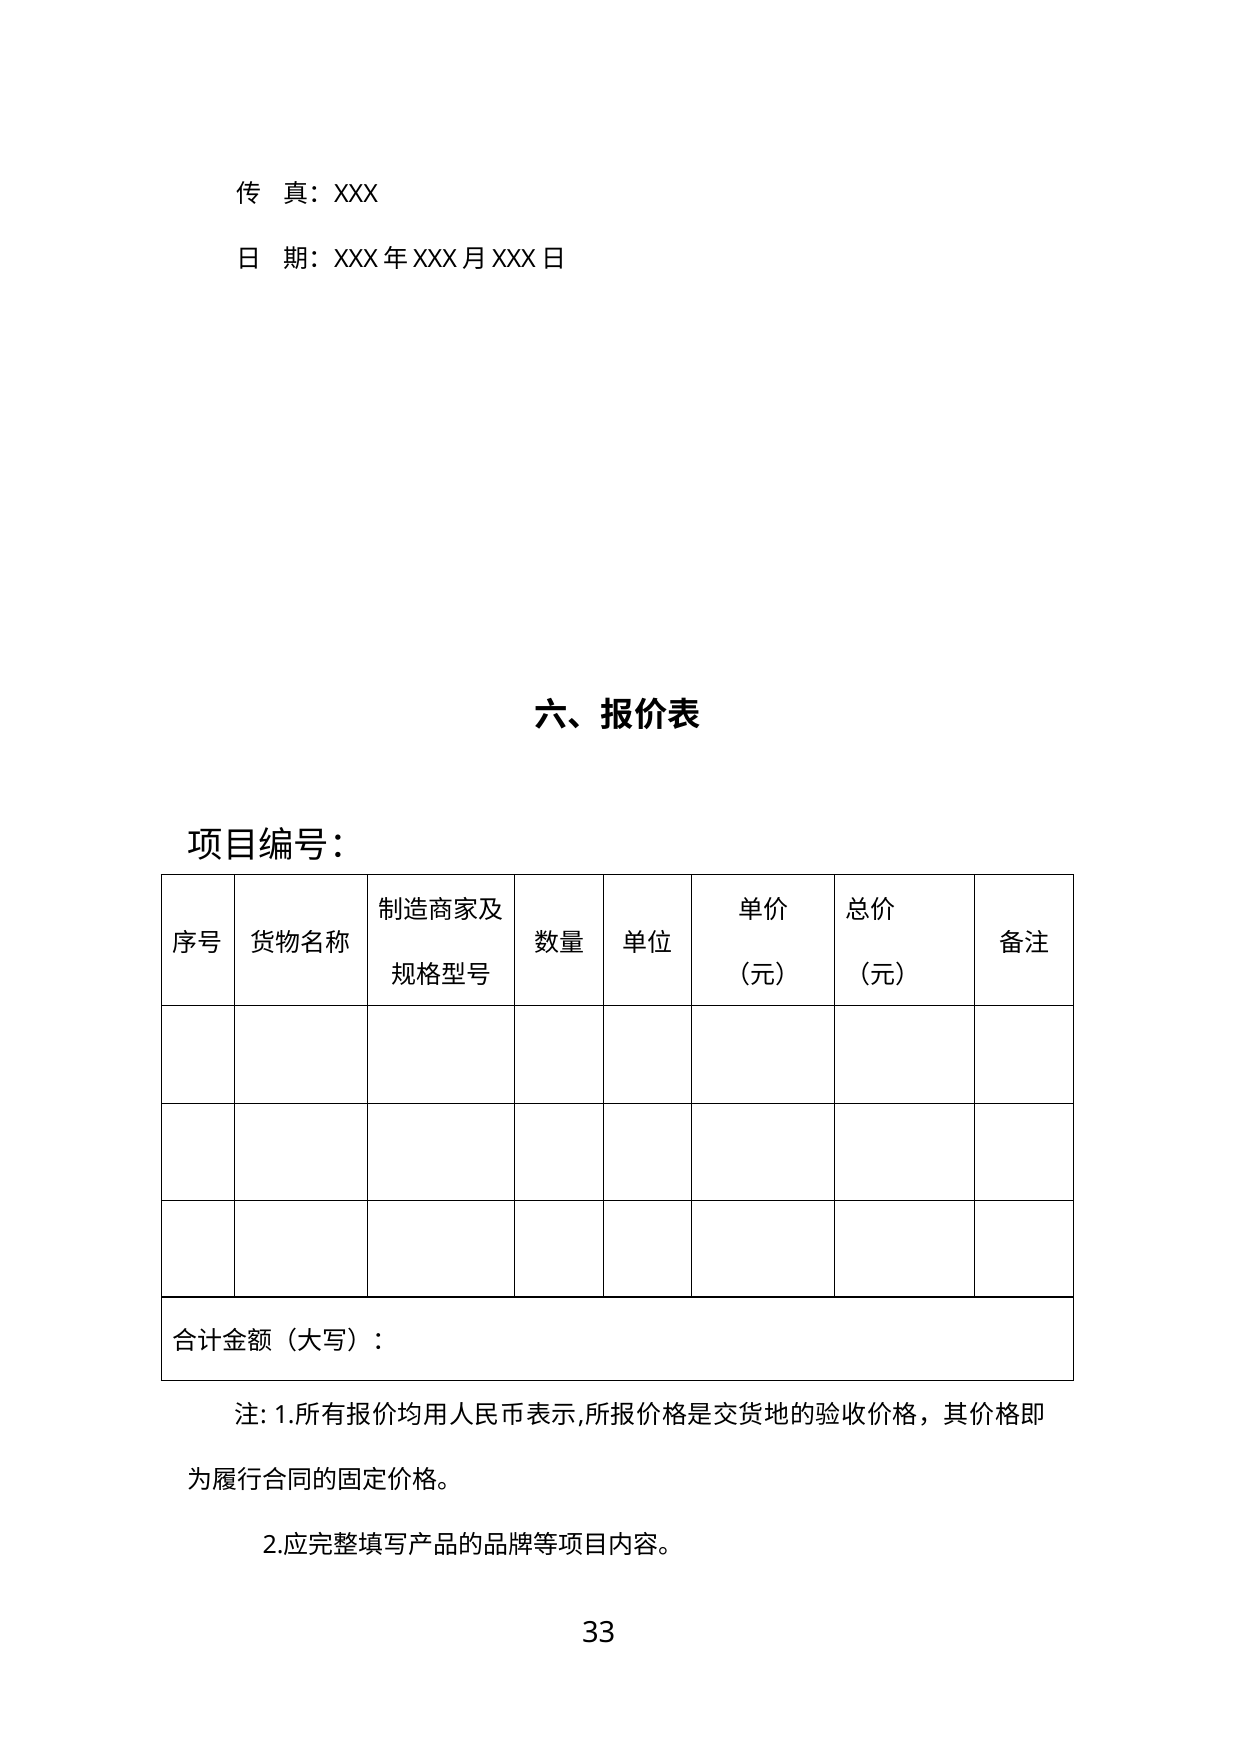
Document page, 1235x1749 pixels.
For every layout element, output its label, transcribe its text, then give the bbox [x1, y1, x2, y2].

table_cell [692, 1006, 834, 1103]
list 报价表 [187, 679, 1047, 744]
table_header 单位 [604, 875, 691, 1005]
table_header 制造商家及规格型号 [368, 875, 514, 1005]
text 项目编号： [187, 809, 1047, 874]
table_cell [835, 1104, 974, 1199]
table_cell [235, 1201, 367, 1296]
table_cell [604, 1104, 691, 1199]
table_header 数量 [515, 875, 603, 1005]
text 注: 1.所有报价均用人民币表示,所报价格是交货地的验收价格，其价格即为履行合同的固定价格。 [187, 1381, 1047, 1511]
table_cell [235, 1006, 367, 1103]
text 日 期：XXX年XXX月XXX日 [187, 224, 1047, 289]
table_header 货物名称 [235, 875, 367, 1005]
table_cell [692, 1201, 834, 1296]
table_cell [162, 1006, 234, 1103]
table_cell [692, 1104, 834, 1199]
table_cell [975, 1104, 1073, 1199]
table_cell [368, 1201, 514, 1296]
table_cell [835, 1006, 974, 1103]
table_cell [515, 1104, 603, 1199]
table_header 备注 [975, 875, 1073, 1005]
table_cell 合计金额（大写）： [162, 1298, 1073, 1379]
table_header 总价（元） [835, 875, 974, 1005]
table_cell [368, 1104, 514, 1199]
text 传 真：XXX [187, 159, 1047, 224]
table_cell [835, 1201, 974, 1296]
table_cell [515, 1006, 603, 1103]
text 2.应完整填写产品的品牌等项目内容。 [187, 1511, 1047, 1576]
table_cell [368, 1006, 514, 1103]
table_header 单价（元） [692, 875, 834, 1005]
table_cell [975, 1201, 1073, 1296]
table_cell [515, 1201, 603, 1296]
table_cell [604, 1006, 691, 1103]
table_cell [235, 1104, 367, 1199]
table_cell [162, 1201, 234, 1296]
table_cell [162, 1104, 234, 1199]
table_cell [604, 1201, 691, 1296]
table_cell [975, 1006, 1073, 1103]
table_header 序号 [162, 875, 234, 1005]
